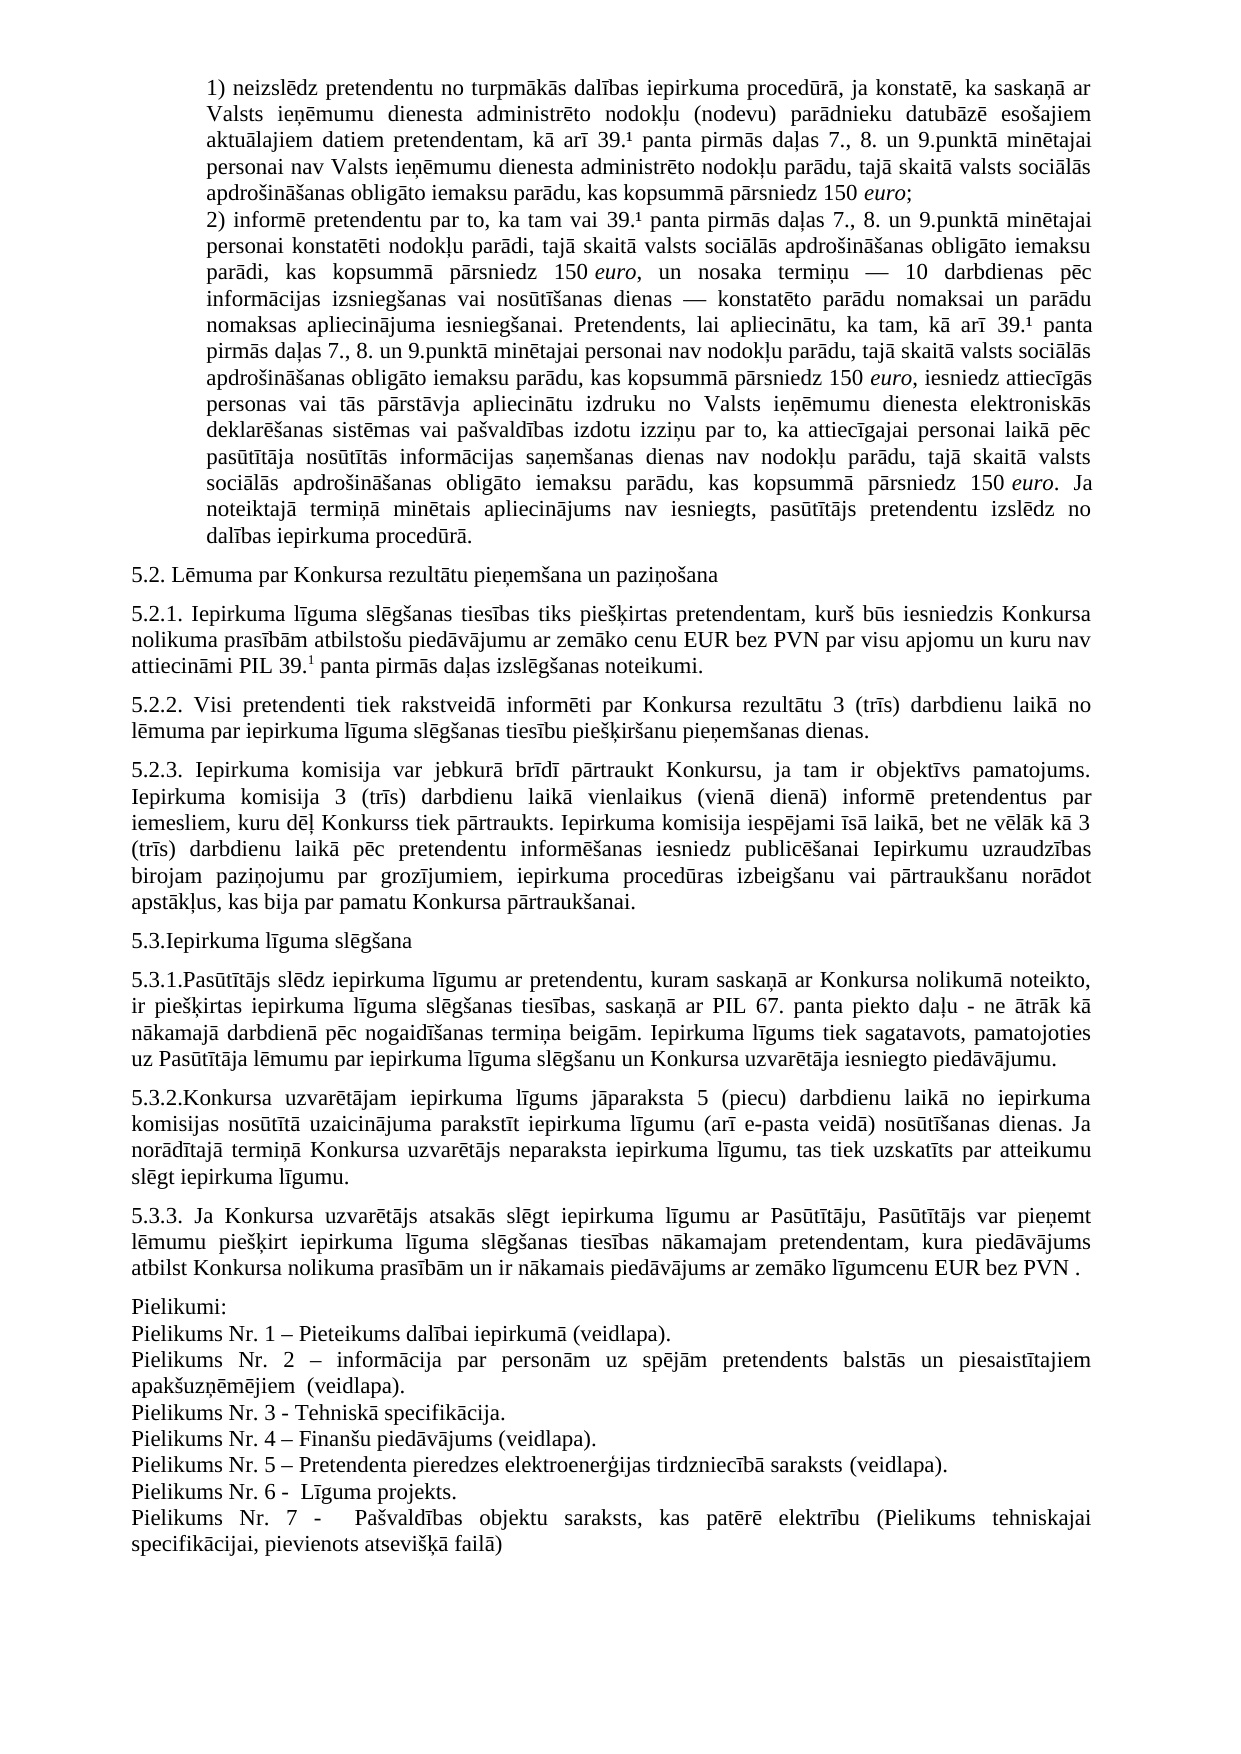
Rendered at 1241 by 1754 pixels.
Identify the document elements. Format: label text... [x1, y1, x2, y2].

text 5.3.3. Ja Konkursa uzvarētājs atsakās slēgt iepirkuma līgumu ar Pasūtītāju, Pasūtītājs var pieņemt lēmumu piešķirt iepirkuma līguma slēgšanas tiesības nākamajam pretendentam, kura piedāvājums atbilst Konkursa nolikuma prasībām un ir nākamais piedāvājums ar zemāko līgumcenu EUR bez PVN . [131, 1202, 1093, 1281]
text 2) informē pretendentu par to, ka tam vai 39.¹ panta pirmās daļas 7., 8. un 9.punktā minētajai personai konstatēti nodokļu parādi, tajā skaitā valsts sociālās apdrošināšanas obligāto iemaksu parādi, kas kopsummā pārsniedz 150 euro, un nosaka termiņu — 10 darbdienas pēc informācijas izsniegšanas vai nosūtīšanas dienas — konstatēto parādu nomaksai un parādu nomaksas apliecinājuma iesniegšanai. Pretendents, lai apliecinātu, ka tam, kā arī 39.¹ panta pirmās daļas 7., 8. un 9.punktā minētajai personai nav nodokļu parādu, tajā skaitā valsts sociālās apdrošināšanas obligāto iemaksu parādu, kas kopsummā pārsniedz 150 euro, iesniedz attiecīgās personas vai tās pārstāvja apliecinātu izdruku no Valsts ieņēmumu dienesta elektroniskās deklarēšanas sistēmas vai pašvaldības izdotu izziņu par to, ka attiecīgajai personai laikā pēc pasūtītāja nosūtītās informācijas saņemšanas dienas nav nodokļu parādu, tajā skaitā valsts sociālās apdrošināšanas obligāto iemaksu parādu, kas kopsummā pārsniedz 150 euro. Ja noteiktajā termiņā minētais apliecinājums nav iesniegts, pasūtītājs pretendentu izslēdz no dalības iepirkuma procedūrā. [206, 206, 1093, 548]
text 5.3.2.Konkursa uzvarētājam iepirkuma līgums jāparaksta 5 (piecu) darbdienu laikā no iepirkuma komisijas nosūtītā uzaicinājuma parakstīt iepirkuma līgumu (arī e-pasta veidā) nosūtīšanas dienas. Ja norādītajā termiņā Konkursa uzvarētājs neparaksta iepirkuma līgumu, tas tiek uzskatīts par atteikumu slēgt iepirkuma līgumu. [131, 1084, 1093, 1189]
text 1) neizslēdz pretendentu no turpmākās dalības iepirkuma procedūrā, ja konstatē, ka saskaņā ar Valsts ieņēmumu dienesta administrēto nodokļu (nodevu) parādnieku datubāzē esošajiem aktuālajiem datiem pretendentam, kā arī 39.¹ panta pirmās daļas 7., 8. un 9.punktā minētajai personai nav Valsts ieņēmumu dienesta administrēto nodokļu parādu, tajā skaitā valsts sociālās apdrošināšanas obligāto iemaksu parādu, kas kopsummā pārsniedz 150 euro; [206, 74, 1093, 206]
text Pielikums Nr. 5 – Pretendenta pieredzes elektroenerģijas tirdzniecībā saraksts (veidlapa). [131, 1451, 1093, 1478]
text 5.2. Lēmuma par Konkursa rezultātu pieņemšana un paziņošana [131, 561, 1093, 587]
text Pielikums Nr. 1 – Pieteikums dalībai iepirkumā (veidlapa). [131, 1319, 1093, 1346]
text Pielikums Nr. 7 - Pašvaldības objektu saraksts, kas patērē elektrību (Pielikums tehniskajai specifikācijai, pievienots atsevišķā failā) [131, 1504, 1093, 1557]
text Pielikumi: [131, 1293, 1093, 1319]
text 5.2.1. Iepirkuma līguma slēgšanas tiesības tiks piešķirtas pretendentam, kurš būs iesniedzis Konkursa nolikuma prasībām atbilstošu piedāvājumu ar zemāko cenu EUR bez PVN par visu apjomu un kuru nav attiecināmi PIL 39.1 panta pirmās daļas izslēgšanas noteikumi. [131, 599, 1093, 679]
text Pielikums Nr. 2 – informācija par personām uz spējām pretendents balstās un piesaistītajiem apakšuzņēmējiem (veidlapa). [131, 1346, 1093, 1399]
text 5.2.2. Visi pretendenti tiek rakstveidā informēti par Konkursa rezultātu 3 (trīs) darbdienu laikā no lēmuma par iepirkuma līguma slēgšanas tiesību piešķiršanu pieņemšanas dienas. [131, 691, 1093, 744]
text Pielikums Nr. 4 – Finanšu piedāvājums (veidlapa). [131, 1425, 1093, 1451]
text 5.3.1.Pasūtītājs slēdz iepirkuma līgumu ar pretendentu, kuram saskaņā ar Konkursa nolikumā noteikto, ir piešķirtas iepirkuma līguma slēgšanas tiesības, saskaņā ar PIL 67. panta piekto daļu - ne ātrāk kā nākamajā darbdienā pēc nogaidīšanas termiņa beigām. Iepirkuma līgums tiek sagatavots, pamatojoties uz Pasūtītāja lēmumu par iepirkuma līguma slēgšanu un Konkursa uzvarētāja iesniegto piedāvājumu. [131, 966, 1093, 1071]
text Pielikums Nr. 3 - Tehniskā specifikācija. [131, 1399, 1093, 1425]
text Pielikums Nr. 6 - Līguma projekts. [131, 1478, 1093, 1504]
text 5.2.3. Iepirkuma komisija var jebkurā brīdī pārtraukt Konkursu, ja tam ir objektīvs pamatojums. Iepirkuma komisija 3 (trīs) darbdienu laikā vienlaikus (vienā dienā) informē pretendentus par iemesliem, kuru dēļ Konkurss tiek pārtraukts. Iepirkuma komisija iespējami īsā laikā, bet ne vēlāk kā 3 (trīs) darbdienu laikā pēc pretendentu informēšanas iesniedz publicēšanai Iepirkumu uzraudzības birojam paziņojumu par grozījumiem, iepirkuma procedūras izbeigšanu vai pārtraukšanu norādot apstākļus, kas bija par pamatu Konkursa pārtraukšanai. [131, 756, 1093, 914]
text 5.3.Iepirkuma līguma slēgšana [131, 927, 1093, 953]
